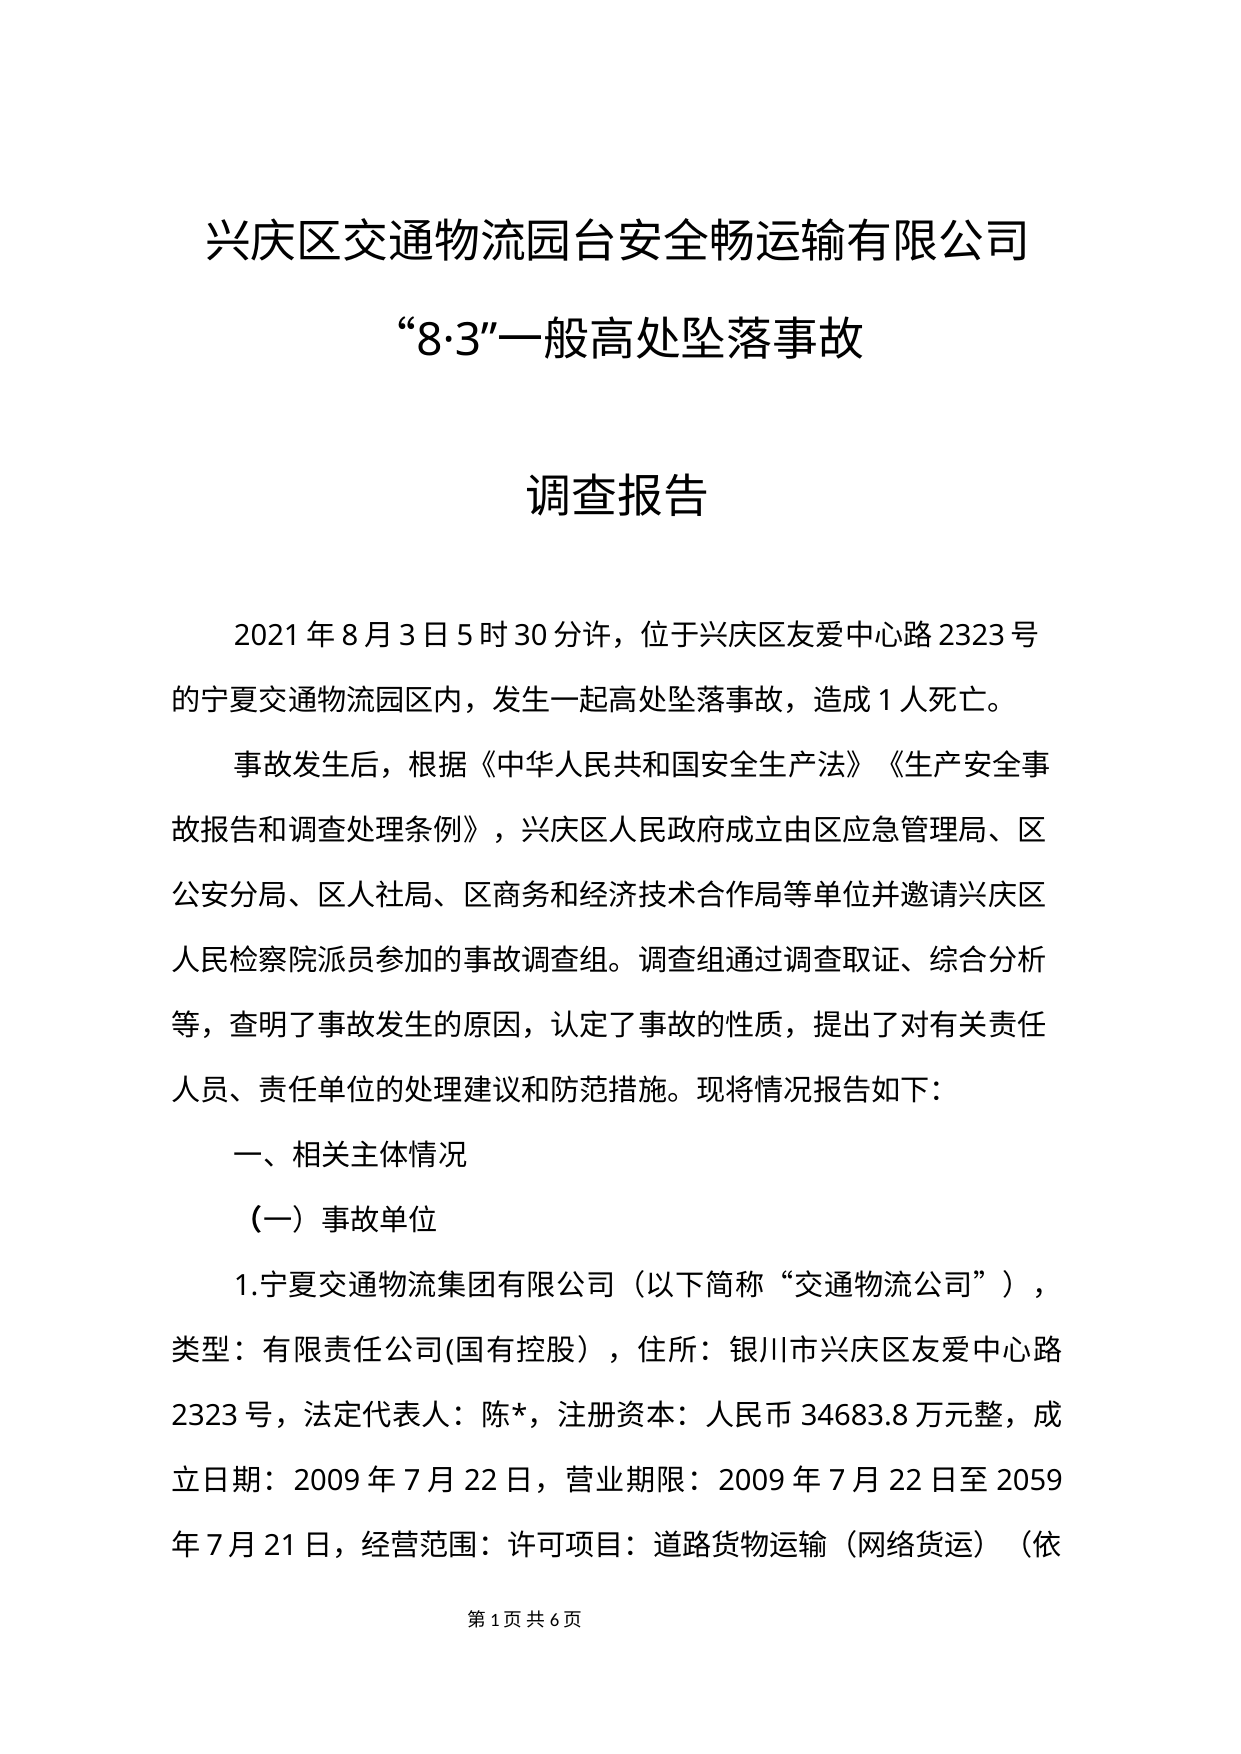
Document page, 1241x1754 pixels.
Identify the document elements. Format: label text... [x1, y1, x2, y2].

text 事故发生后，根据《中华人民共和国安全生产法》《生产安全事故报告和调查处理条例》，兴庆区人民政府成立由区应急管理局、区公安分局、区人社局、区商务和经济技术合作局等单位并邀请兴庆区人民检察院派员参加的事故调查组。调查组通过调查取证、综合分析等，查明了事故发生的原因，认定了事故的性质，提出了对有关责任人员、责任单位的处理建议和防范措施。现将情况报告如下： [171, 730, 1063, 1120]
text 调查报告 [171, 443, 1063, 541]
text （一）事故单位 [171, 1185, 1063, 1250]
text 兴庆区交通物流园台安全畅运输有限公司“8·3”一般高处坠落事故 [171, 189, 1063, 384]
text 2021年8月3日5时30分许，位于兴庆区友爱中心路2323号的宁夏交通物流园区内，发生一起高处坠落事故，造成1人死亡。 [171, 600, 1060, 730]
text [171, 1250, 1063, 1575]
text 一、相关主体情况 [171, 1120, 1063, 1185]
